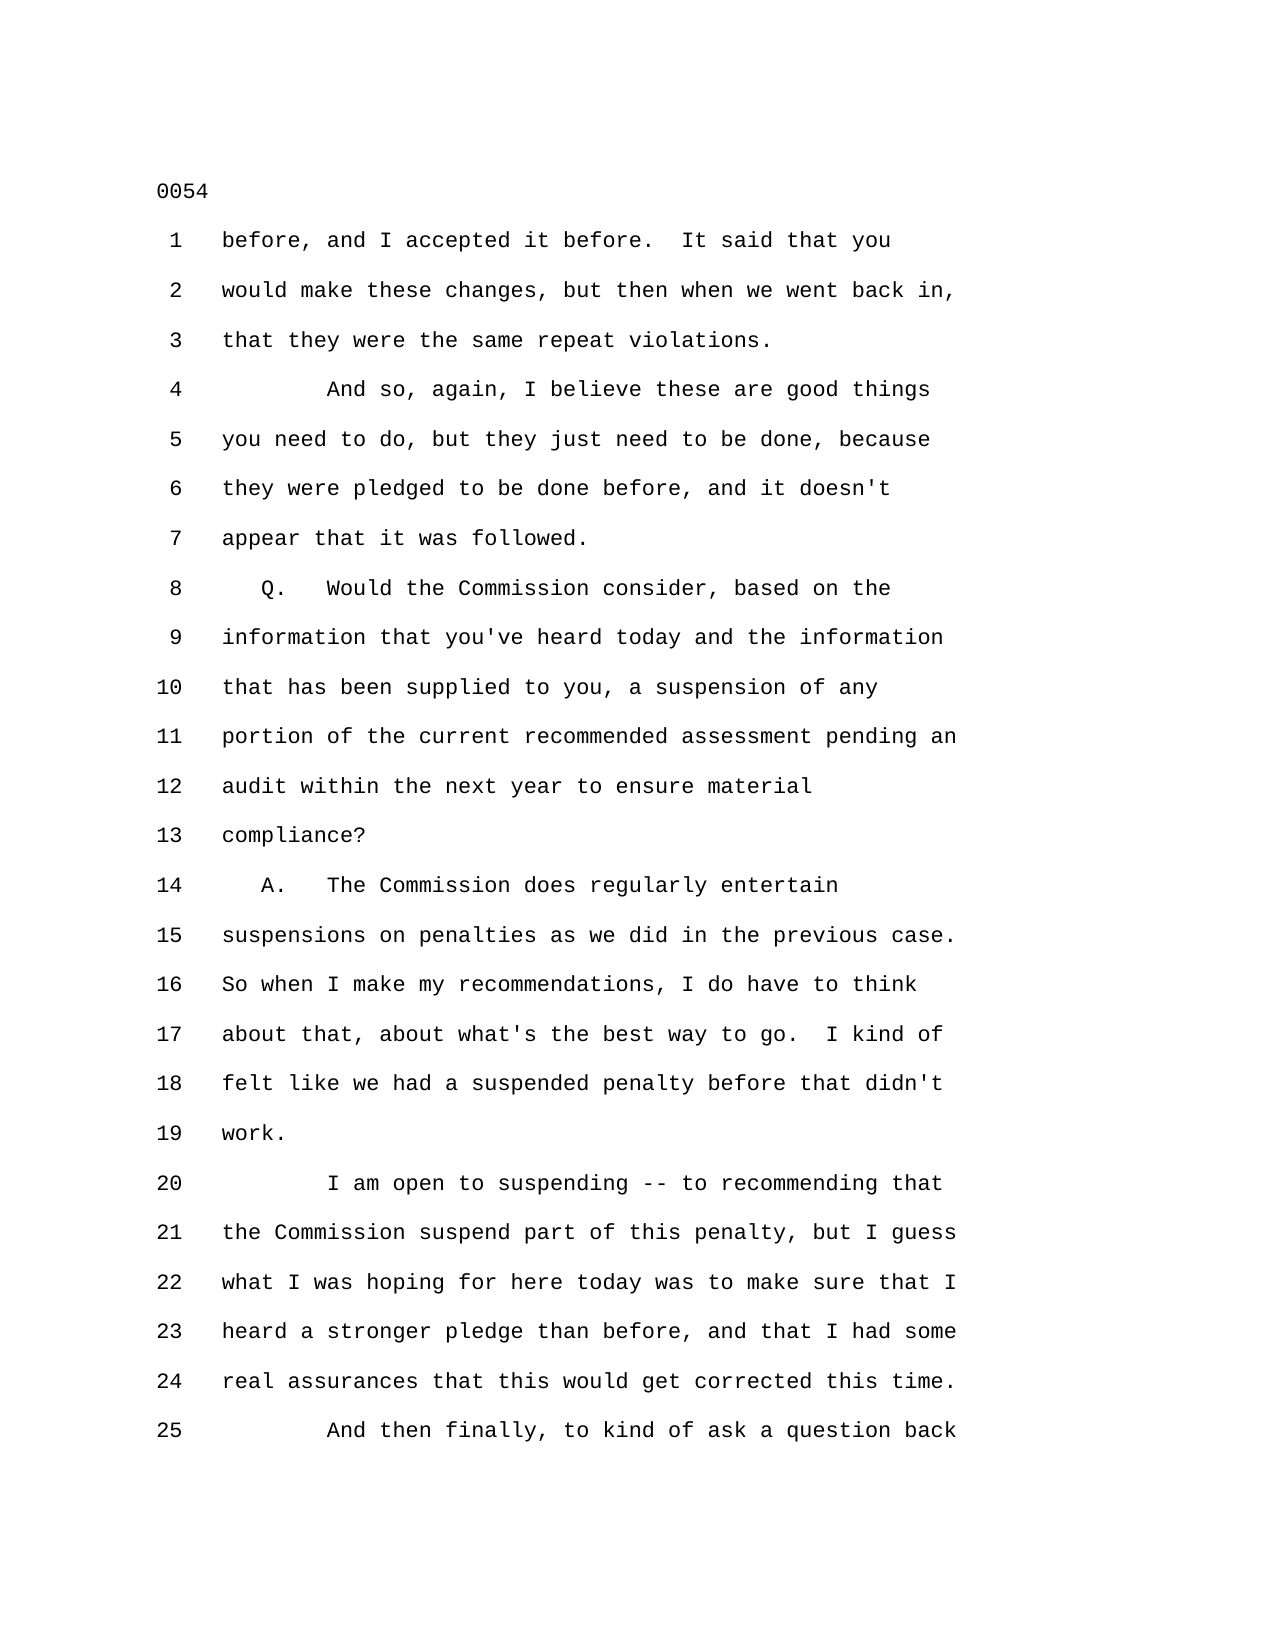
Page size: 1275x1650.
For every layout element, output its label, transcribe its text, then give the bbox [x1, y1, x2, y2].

text 13 compliance? [156, 824, 1119, 849]
text 20 I am open to suspending -- to recommending that [156, 1172, 1119, 1196]
text 2 would make these changes, but then when we went back in, [156, 279, 1119, 304]
text 9 information that you've heard today and the information [156, 626, 1119, 651]
text 19 work. [156, 1122, 1119, 1147]
text 24 real assurances that this would get corrected this time. [156, 1370, 1119, 1395]
text 16 So when I make my recommendations, I do have to think [156, 973, 1119, 998]
text 14 A. The Commission does regularly entertain [156, 874, 1119, 899]
text 12 audit within the next year to ensure material [156, 775, 1119, 800]
text 8 Q. Would the Commission consider, based on the [156, 577, 1119, 601]
text 17 about that, about what's the best way to go. I kind of [156, 1023, 1119, 1048]
text 1 before, and I accepted it before. It said that you [156, 229, 1119, 254]
text 23 heard a stronger pledge than before, and that I had some [156, 1320, 1119, 1345]
text 0054 [156, 180, 1119, 205]
text 7 appear that it was followed. [156, 527, 1119, 552]
text 10 that has been supplied to you, a suspension of any [156, 676, 1119, 701]
text 22 what I was hoping for here today was to make sure that I [156, 1271, 1119, 1296]
text 5 you need to do, but they just need to be done, because [156, 428, 1119, 453]
text 4 And so, again, I believe these are good things [156, 378, 1119, 403]
text 6 they were pledged to be done before, and it doesn't [156, 477, 1119, 502]
text 11 portion of the current recommended assessment pending an [156, 725, 1119, 750]
text 25 And then finally, to kind of ask a question back [156, 1419, 1119, 1444]
text 15 suspensions on penalties as we did in the previous case. [156, 924, 1119, 948]
text 3 that they were the same repeat violations. [156, 329, 1119, 353]
text 21 the Commission suspend part of this penalty, but I guess [156, 1221, 1119, 1246]
text 18 felt like we had a suspended penalty before that didn't [156, 1072, 1119, 1097]
